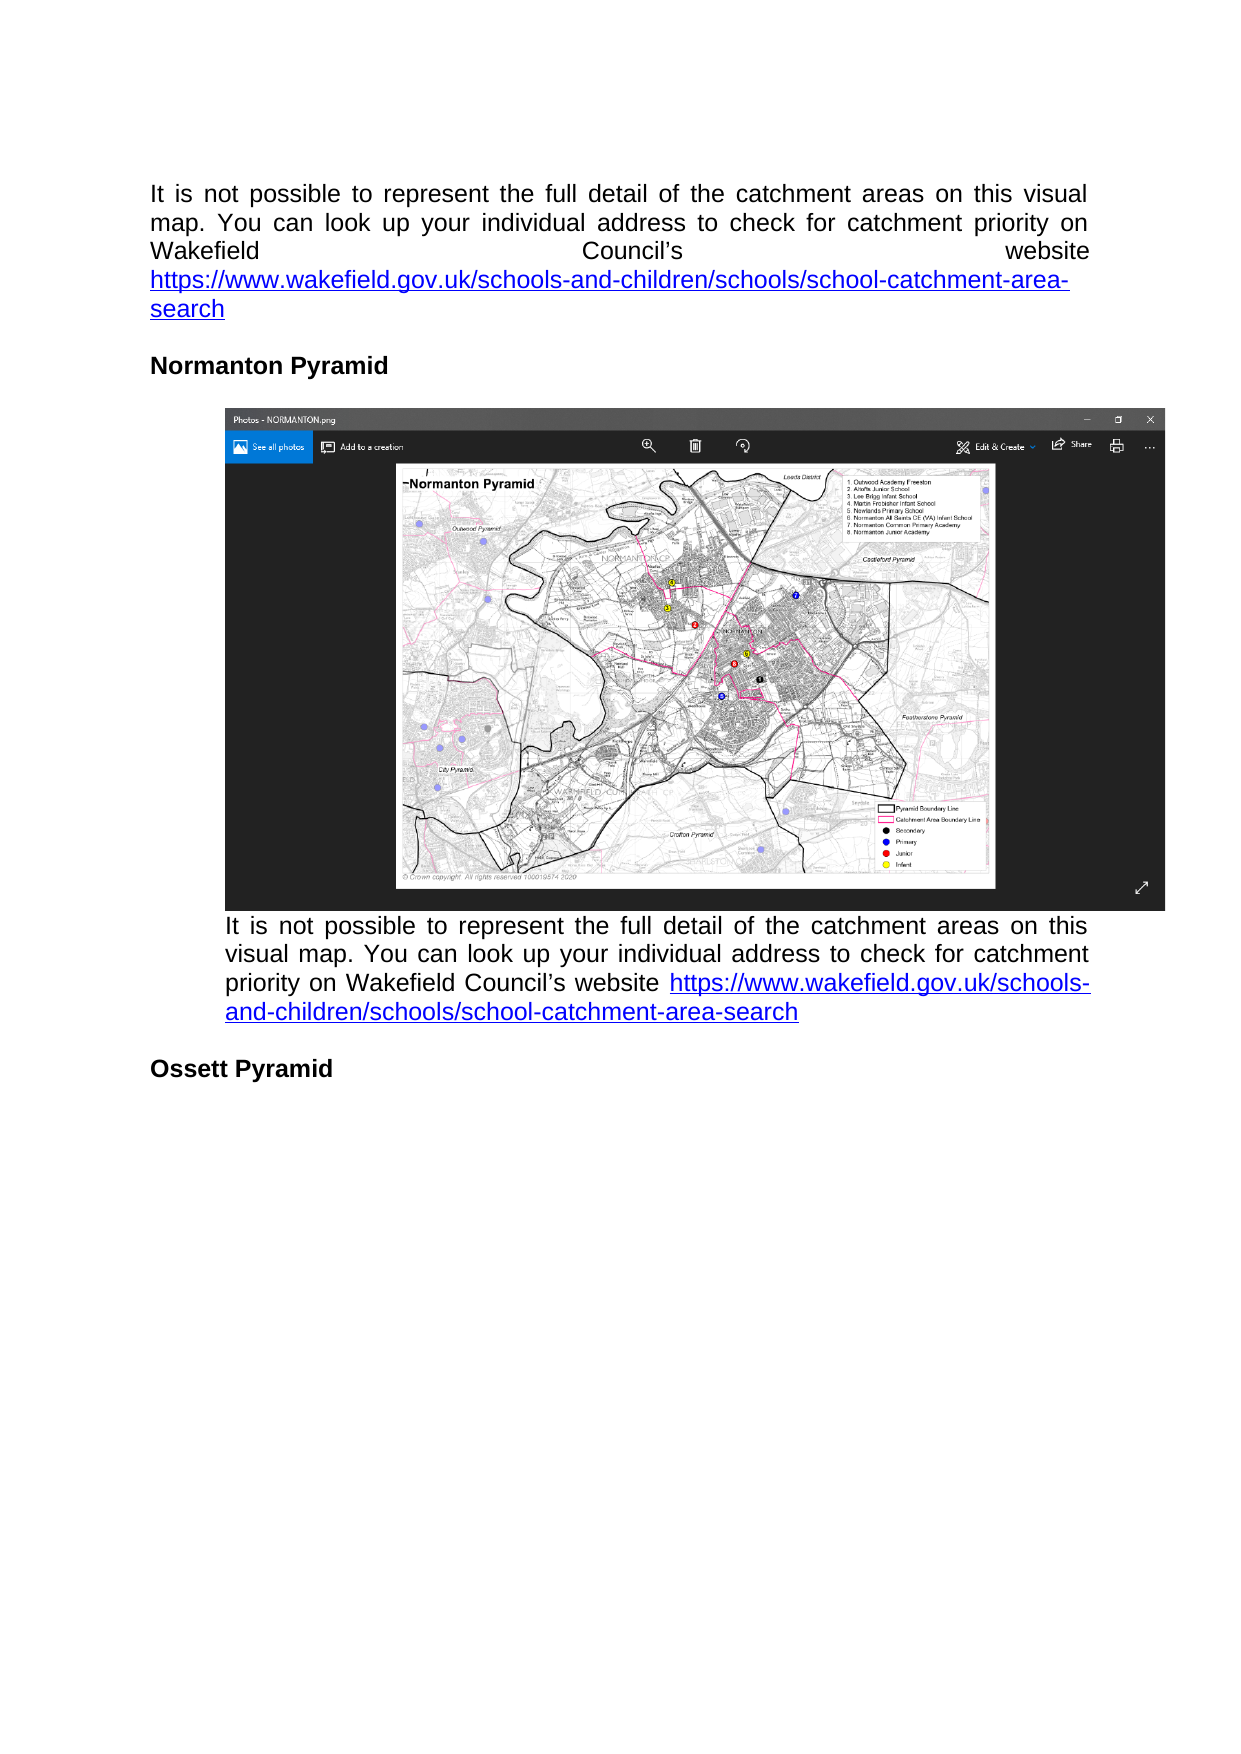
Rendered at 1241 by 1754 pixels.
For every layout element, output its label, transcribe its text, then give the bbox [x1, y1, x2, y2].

text It is not possible to represent the full detail of the catchment areas on this visual map. You can look up your individual address to check for catchment priority on Wakefield Council’s website https://www.wakefield.gov.uk/schools-and-children/schools/school-catchment-area-search [225, 911, 1090, 1026]
text It is not possible to represent the full detail of the catchment areas on this visual map. You can look up your individual address to check for catchment priority on Wakefield Council’s website https://www.wakefield.gov.uk/schools-and-children/schools/school-catchment-area-search [150, 179, 1090, 322]
text Ossett Pyramid [150, 1054, 1090, 1083]
picture [225, 408, 1166, 911]
text Normanton Pyramid [150, 351, 1090, 380]
